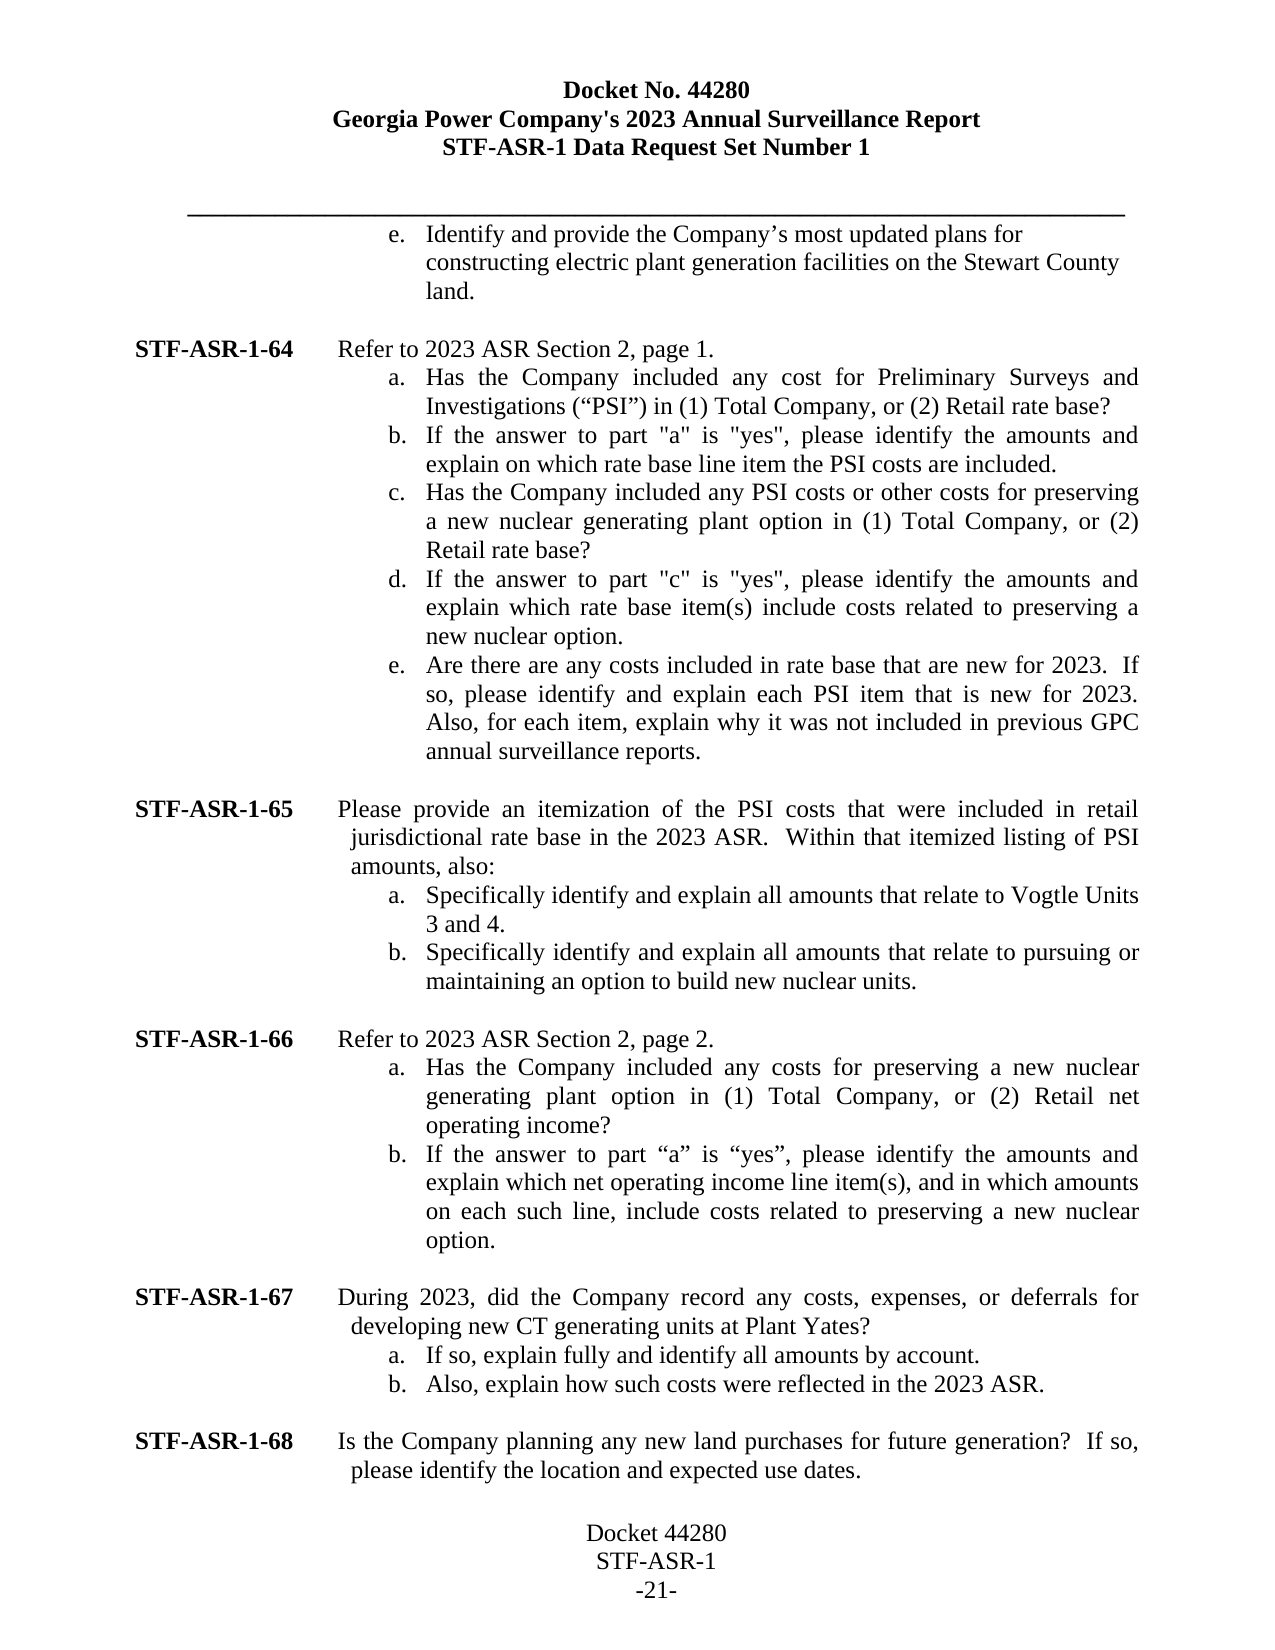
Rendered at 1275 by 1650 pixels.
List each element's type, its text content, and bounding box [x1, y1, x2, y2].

list If the answer to part "c" is "yes", please identify the amounts and explain which rate base item(s) include costs related to preserving a new nuclear option. [388, 564, 1140, 650]
list Is the Company planning any new land purchases for future generation? If so, please identify the location and expected use dates. [135, 1426, 1140, 1484]
list If the answer to part "a" is "yes", please identify the amounts and explain on which rate base line item the PSI costs are included. [388, 420, 1140, 477]
list Please provide an itemization of the PSI costs that were included in retail jurisdictional rate base in the 2023 ASR. Within that itemized listing of PSI amounts, also: [135, 794, 1140, 880]
list Has the Company included any cost for Preliminary Surveys and Investigations (“PSI”) in (1) Total Company, or (2) Retail rate base? [388, 362, 1140, 420]
list Has the Company included any PSI costs or other costs for preserving a new nuclear generating plant option in (1) Total Company, or (2) Retail rate base? [388, 477, 1140, 564]
list Are there are any costs included in rate base that are new for 2023. If so, please identify and explain each PSI item that is new for 2023. Also, for each item, explain why it was not included in previous GPC annual surveillance reports. [388, 650, 1140, 765]
list Refer to 2023 ASR Section 2, page 1. [135, 334, 1140, 362]
list Specifically identify and explain all amounts that relate to pursuing or maintaining an option to build new nuclear units. [388, 937, 1140, 995]
list If the answer to part “a” is “yes”, please identify the amounts and explain which net operating income line item(s), and in which amounts on each such line, include costs related to preserving a new nuclear option. [388, 1139, 1140, 1254]
list Refer to 2023 ASR Section 2, page 2. [135, 1024, 1140, 1052]
list During 2023, did the Company record any costs, expenses, or deferrals for developing new CT generating units at Plant Yates? [135, 1282, 1140, 1340]
list Specifically identify and explain all amounts that relate to Vogtle Units 3 and 4. [388, 880, 1140, 937]
list Identify and provide the Company’s most updated plans for constructing electric plant generation facilities on the Stewart County land. [388, 219, 1140, 305]
list If so, explain fully and identify all amounts by account. [388, 1340, 1140, 1369]
list Also, explain how such costs were reflected in the 2023 ASR. [388, 1369, 1140, 1397]
list Has the Company included any costs for preserving a new nuclear generating plant option in (1) Total Company, or (2) Retail net operating income? [388, 1052, 1140, 1139]
